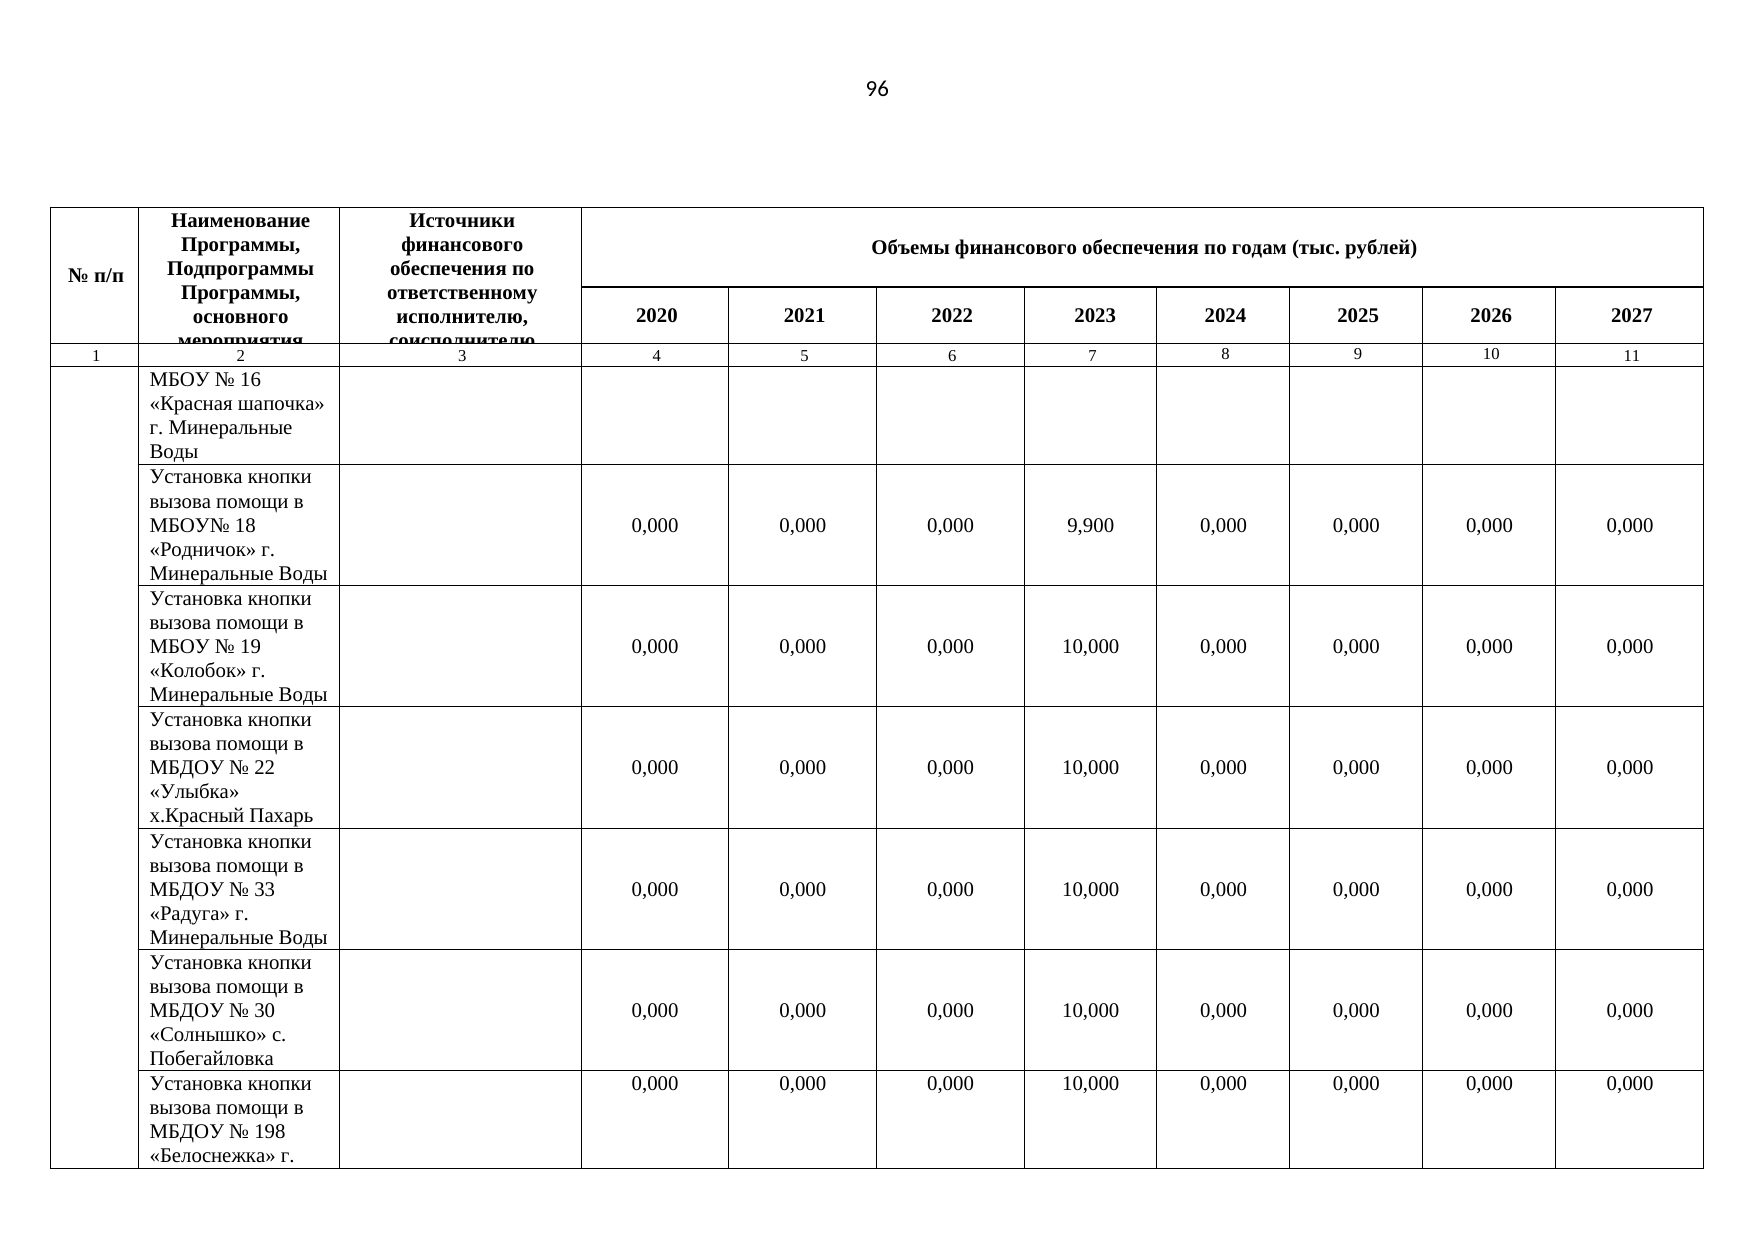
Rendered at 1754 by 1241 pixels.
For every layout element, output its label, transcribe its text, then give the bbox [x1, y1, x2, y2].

table_cell 4 [582, 344, 728, 366]
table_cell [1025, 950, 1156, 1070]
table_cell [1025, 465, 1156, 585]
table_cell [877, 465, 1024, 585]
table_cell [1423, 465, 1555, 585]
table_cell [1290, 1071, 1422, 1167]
table_cell 9 [1290, 344, 1422, 366]
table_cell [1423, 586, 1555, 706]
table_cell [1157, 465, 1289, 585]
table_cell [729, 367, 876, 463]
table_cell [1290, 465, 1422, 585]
table_cell 2021 [729, 288, 876, 343]
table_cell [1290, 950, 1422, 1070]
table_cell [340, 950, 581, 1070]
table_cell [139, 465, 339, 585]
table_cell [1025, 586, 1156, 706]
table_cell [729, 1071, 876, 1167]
table_cell 2025 [1290, 288, 1422, 343]
table_header Наименование Программы, Подпрограммы Программы, основного мероприятия подпрограммы Программы [139, 208, 339, 343]
table_cell 2027 [1556, 288, 1703, 343]
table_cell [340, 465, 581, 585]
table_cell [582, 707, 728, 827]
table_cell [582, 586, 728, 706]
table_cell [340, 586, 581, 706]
table_cell 2026 [1423, 288, 1555, 343]
table_cell 2020 [582, 288, 728, 343]
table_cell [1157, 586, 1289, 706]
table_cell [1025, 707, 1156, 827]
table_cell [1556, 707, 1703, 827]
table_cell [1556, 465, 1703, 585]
table_cell 10 [1423, 344, 1555, 366]
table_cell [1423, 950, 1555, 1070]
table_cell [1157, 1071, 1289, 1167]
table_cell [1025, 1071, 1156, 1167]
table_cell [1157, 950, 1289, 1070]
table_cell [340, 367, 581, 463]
table_cell 11 [1556, 344, 1703, 366]
table_header Источники финансового обеспечения по ответственному исполнителю, соисполнителю программы, подпрограммы программы, основному мероприятию подпрограммы программы [340, 208, 581, 343]
table_cell 8 [1157, 344, 1289, 366]
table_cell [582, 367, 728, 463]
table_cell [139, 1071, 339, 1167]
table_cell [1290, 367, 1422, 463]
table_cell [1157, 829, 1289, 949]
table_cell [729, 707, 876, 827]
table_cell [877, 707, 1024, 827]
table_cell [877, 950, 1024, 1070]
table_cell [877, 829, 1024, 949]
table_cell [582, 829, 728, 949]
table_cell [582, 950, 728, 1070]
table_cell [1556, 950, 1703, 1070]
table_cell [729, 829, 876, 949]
table_cell 1 [51, 344, 138, 366]
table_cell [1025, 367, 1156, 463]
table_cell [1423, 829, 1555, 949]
table_cell 6 [877, 344, 1024, 366]
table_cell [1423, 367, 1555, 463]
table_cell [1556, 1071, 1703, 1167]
table_header Объемы финансового обеспечения по годам (тыс. рублей) [582, 208, 1703, 286]
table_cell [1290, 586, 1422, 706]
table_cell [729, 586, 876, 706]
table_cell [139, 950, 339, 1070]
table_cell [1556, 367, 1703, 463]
table_cell 2023 [1025, 288, 1156, 343]
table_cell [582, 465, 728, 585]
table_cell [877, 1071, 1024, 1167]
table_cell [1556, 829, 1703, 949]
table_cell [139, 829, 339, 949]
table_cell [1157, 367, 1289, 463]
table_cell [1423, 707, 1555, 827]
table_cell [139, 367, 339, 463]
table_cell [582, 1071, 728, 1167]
table_cell 2022 [877, 288, 1024, 343]
table_cell 3 [340, 344, 581, 366]
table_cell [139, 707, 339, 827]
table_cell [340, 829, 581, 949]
table_header № п/п [51, 208, 138, 343]
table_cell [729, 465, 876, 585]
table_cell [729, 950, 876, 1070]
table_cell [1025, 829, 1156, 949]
table_cell 5 [729, 344, 876, 366]
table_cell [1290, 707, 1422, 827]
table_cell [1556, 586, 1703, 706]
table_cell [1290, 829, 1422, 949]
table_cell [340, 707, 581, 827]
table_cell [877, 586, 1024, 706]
table_cell 2024 [1157, 288, 1289, 343]
table_cell 2 [139, 344, 339, 366]
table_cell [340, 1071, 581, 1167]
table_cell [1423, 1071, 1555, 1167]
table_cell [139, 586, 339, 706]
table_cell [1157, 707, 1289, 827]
table_cell 7 [1025, 344, 1156, 366]
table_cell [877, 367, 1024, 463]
